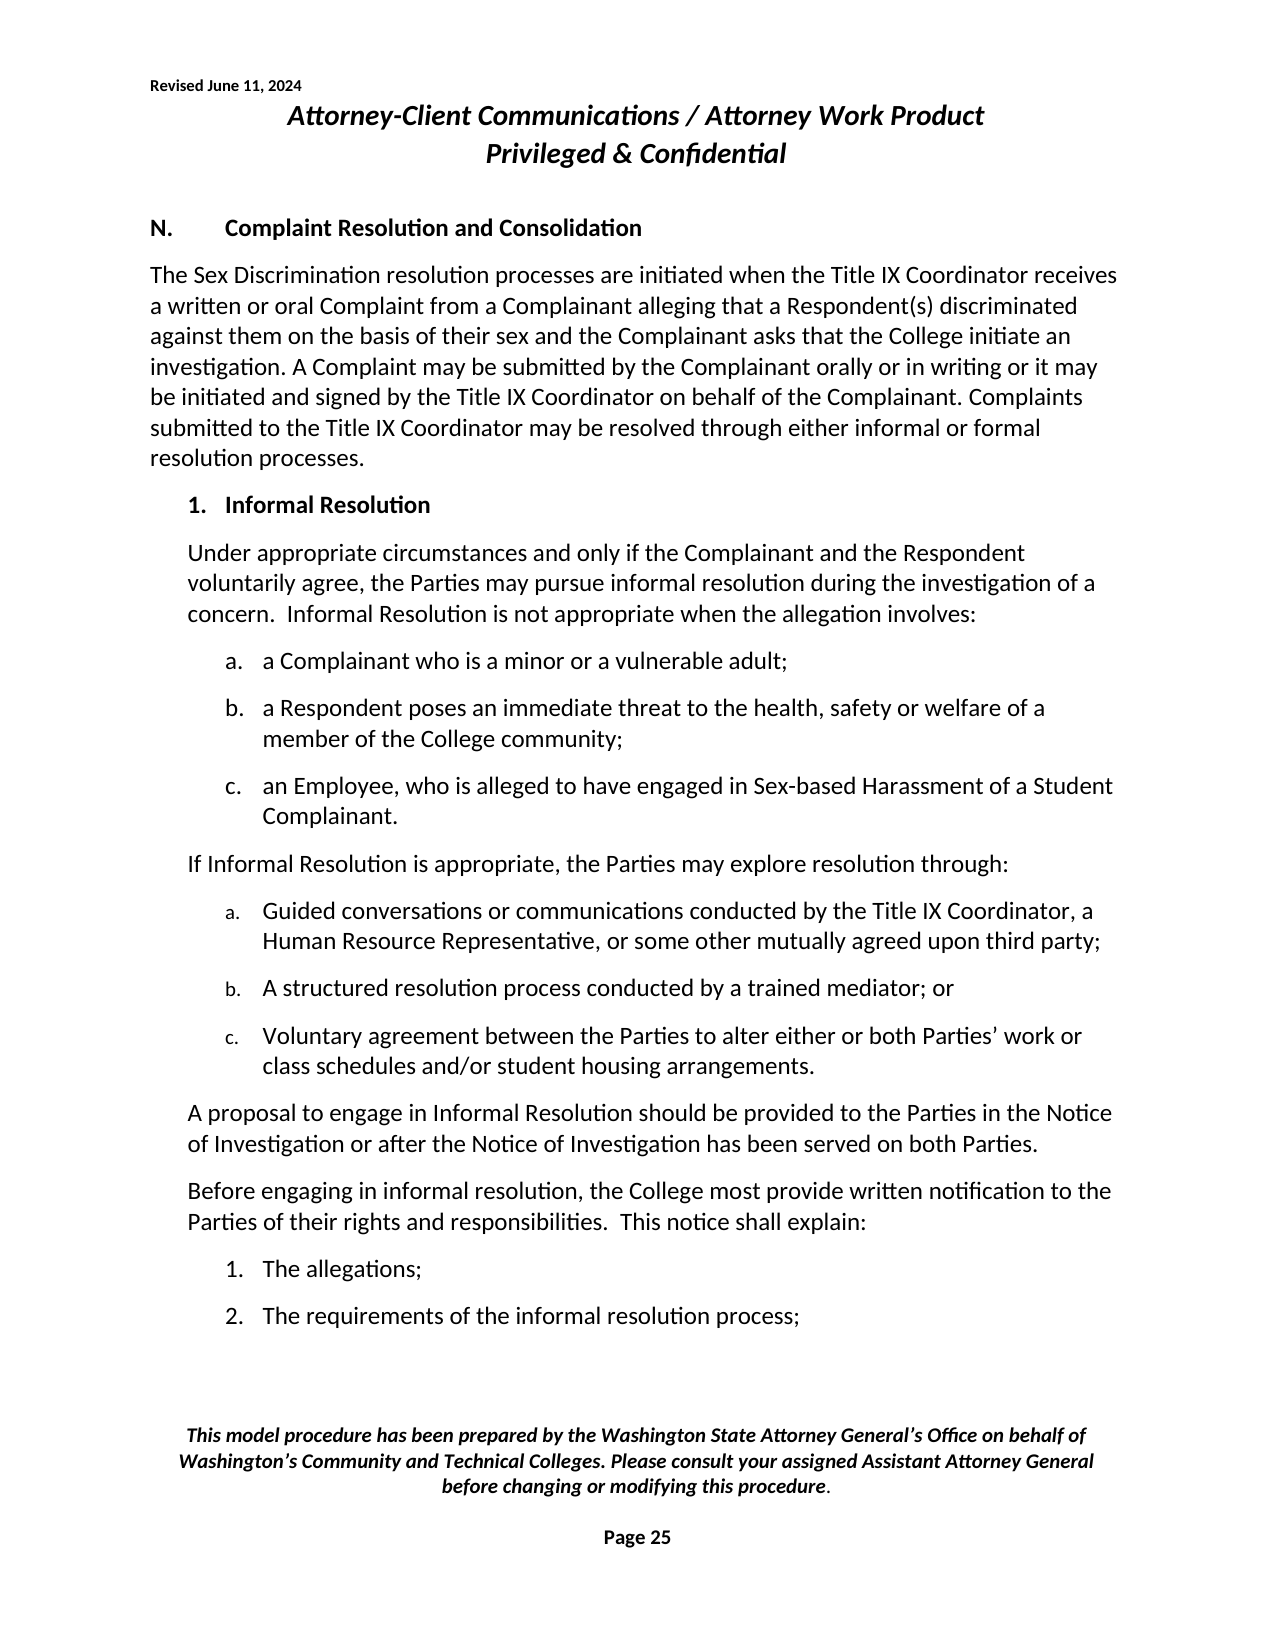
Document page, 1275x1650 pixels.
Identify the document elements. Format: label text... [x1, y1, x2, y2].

text The Sex Discrimination resolution processes are initiated when the Title IX Coordinator receives a written or oral Complaint from a Complainant alleging that a Respondent(s) discriminated against them on the basis of their sex and the Complainant asks that the College initiate an investigation. A Complaint may be submitted by the Complainant orally or in writing or it may be initiated and signed by the Title IX Coordinator on behalf of the Complainant. Complaints submitted to the Title IX Coordinator may be resolved through either informal or formal resolution processes. [150, 259, 1125, 473]
text 1. The allegations; [225, 1253, 1125, 1283]
subtitle N. Complaint Resolution and Consolidation [150, 212, 1125, 243]
text a. a Complainant who is a minor or a vulnerable adult; [225, 645, 1125, 676]
text c. an Employee, who is alleged to have engaged in Sex-based Harassment of a Student Complainant. [225, 770, 1125, 831]
list Voluntary agreement between the Parties to alter either or both Parties’ work or class schedules and/or student housing arrangements. [225, 1020, 1125, 1081]
text b. a Respondent poses an immediate threat to the health, safety or welfare of a member of the College community; [225, 692, 1125, 753]
text Under appropriate circumstances and only if the Complainant and the Respondent voluntarily agree, the Parties may pursue informal resolution during the investigation of a concern. Informal Resolution is not appropriate when the allegation involves: [187, 537, 1125, 628]
list A structured resolution process conducted by a trained mediator; or [225, 973, 1125, 1003]
text A proposal to engage in Informal Resolution should be provided to the Parties in the Notice of Investigation or after the Notice of Investigation has been served on both Parties. [187, 1097, 1125, 1158]
list Guided conversations or communications conducted by the Title IX Coordinator, a Human Resource Representative, or some other mutually agreed upon third party; [225, 895, 1125, 956]
text If Informal Resolution is appropriate, the Parties may explore resolution through: [187, 848, 1125, 878]
text Before engaging in informal resolution, the College most provide written notification to the Parties of their rights and responsibilities. This notice shall explain: [187, 1175, 1125, 1236]
list Informal Resolution [187, 490, 1125, 520]
text 2. The requirements of the informal resolution process; [225, 1300, 1125, 1331]
